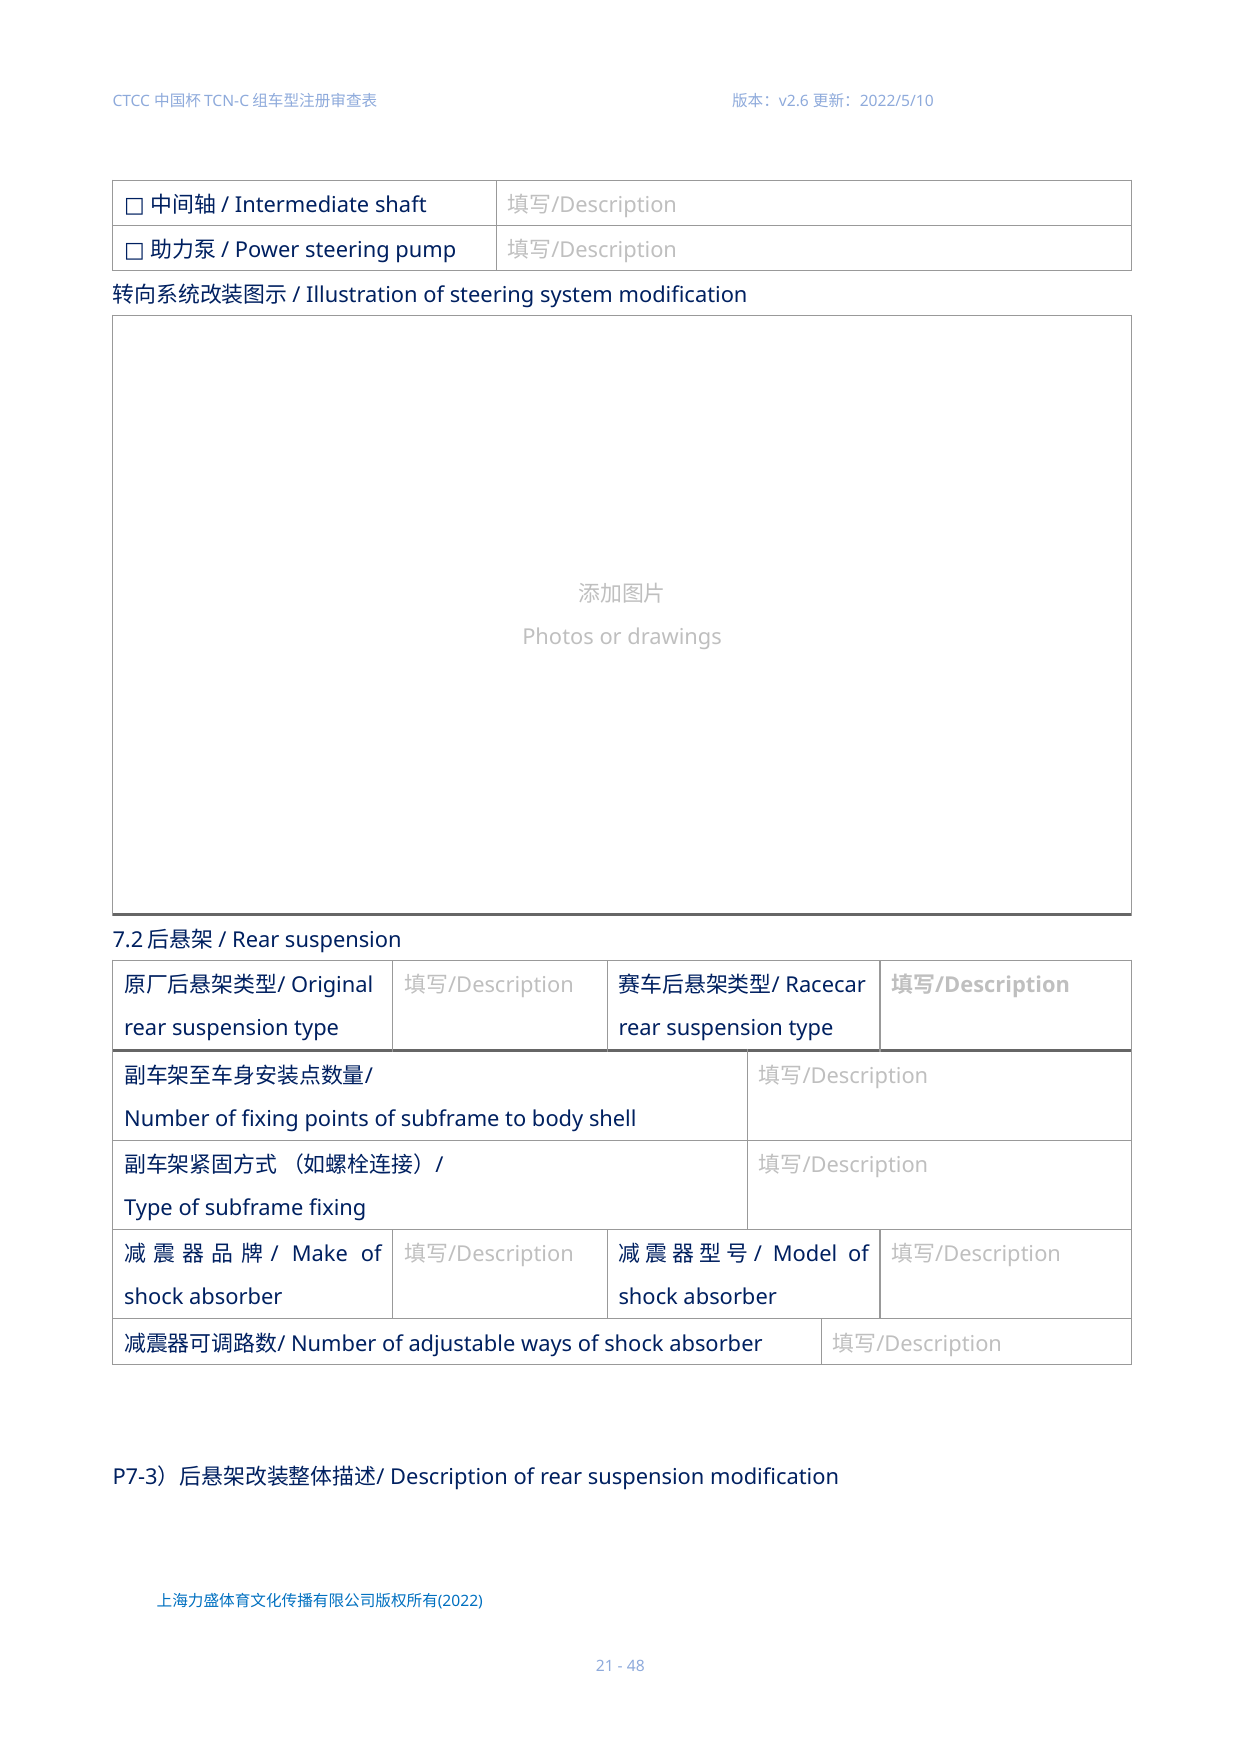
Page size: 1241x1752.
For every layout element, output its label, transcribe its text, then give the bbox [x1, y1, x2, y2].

table_cell 填写/Description [497, 181, 1131, 224]
table_cell 副车架至车身安装点数量/ Number of fixing points of subframe to body shell [113, 1052, 747, 1140]
table_header 填写/Description [393, 961, 607, 1049]
table_header 添加图片 Photos or drawings [113, 316, 1131, 912]
table_cell 副车架紧固方式 （如螺栓连接）/ Type of subframe fixing [113, 1141, 747, 1229]
table_cell 填写/Description [881, 1230, 1131, 1318]
table_cell 填写/Description [822, 1319, 1131, 1363]
table_cell 填写/Description [748, 1141, 1131, 1229]
text 7.2后悬架 / Rear suspension [112, 916, 1128, 959]
table_header 赛车后悬架类型/ Racecar rear suspension type [608, 961, 879, 1049]
text P7-3）后悬架改装整体描述/ Description of rear suspension modification [112, 1453, 1128, 1497]
table_cell 减震器型号/ Model of shock absorber [608, 1230, 879, 1318]
table_cell 填写/Description [497, 226, 1131, 270]
table_cell 填写/Description [748, 1052, 1131, 1140]
table_cell □ 助力泵 / Power steering pump [113, 226, 496, 270]
table_cell □ 中间轴 / Intermediate shaft [113, 181, 496, 224]
table_cell 填写/Description [393, 1230, 607, 1318]
table_header 填写/Description [881, 961, 1131, 1049]
table_cell 减震器可调路数/ Number of adjustable ways of shock absorber [113, 1319, 821, 1363]
table_cell 减震器品牌/ Make of shock absorber [113, 1230, 392, 1318]
text 转向系统改装图示 / Illustration of steering system modification [112, 271, 1128, 315]
table_header 原厂后悬架类型/ Original rear suspension type [113, 961, 392, 1049]
